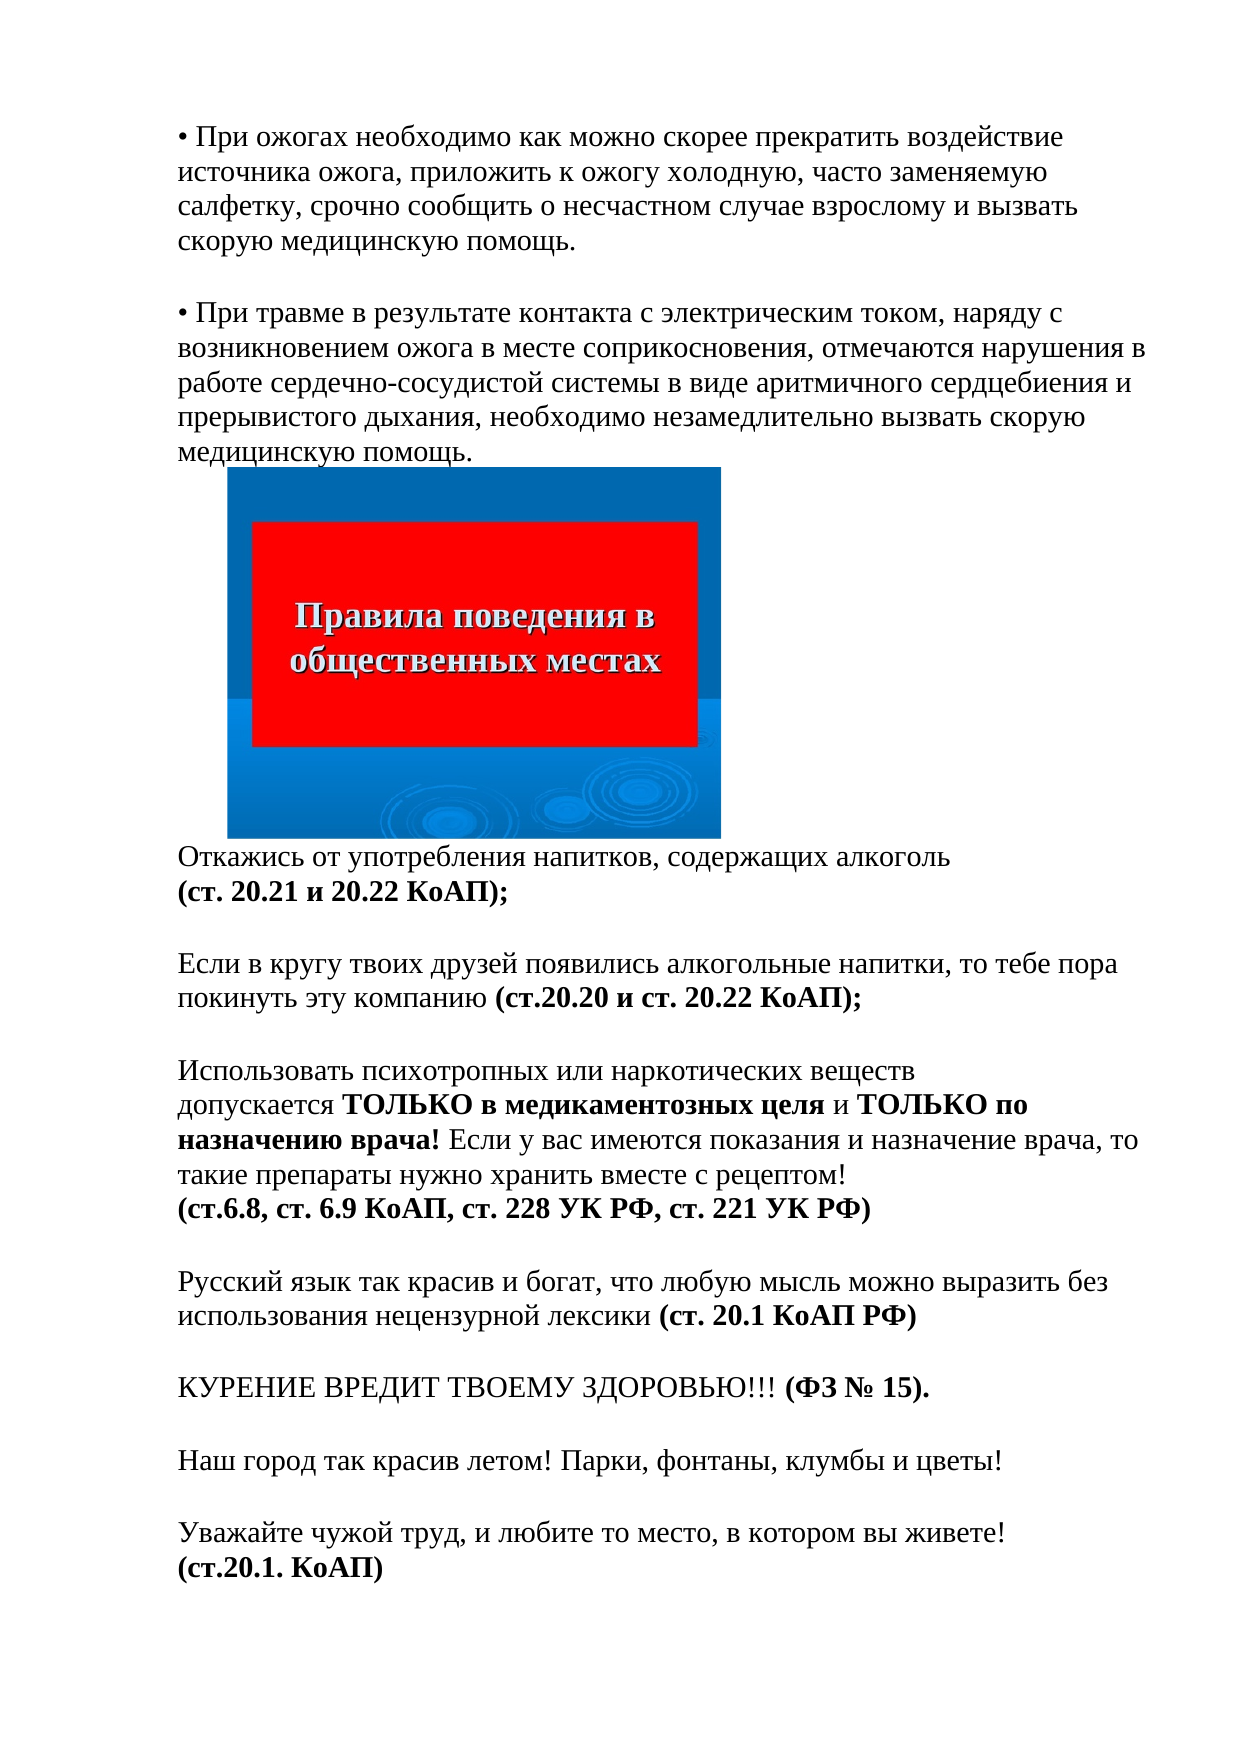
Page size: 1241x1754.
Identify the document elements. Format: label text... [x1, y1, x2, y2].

picture [227, 467, 722, 839]
text Наш город так красив летом! Парки, фонтаны, клумбы и цветы! [177, 1442, 1152, 1477]
text Уважайте чужой труд, и любите то место, в котором вы живете! (ст.20.1. КоАП) [177, 1514, 1152, 1583]
text КУРЕНИЕ ВРЕДИТ ТВОЕМУ ЗДОРОВЬЮ!!! (ФЗ № 15). [177, 1370, 1152, 1404]
text Использовать психотропных или наркотических веществ допускается ТОЛЬКО в медикаментозных целя и ТОЛЬКО по назначению врача! Если у вас имеются показания и назначение врача, то такие препараты нужно хранить вместе с рецептом! (ст.6.8, ст. 6.9 КоАП, ст. 228 УК РФ, ст. 221 УК РФ) [177, 1052, 1152, 1225]
text • При ожогах необходимо как можно скорее прекратить воздействие источника ожога, приложить к ожогу холодную, часто заменяемую салфетку, срочно сообщить о несчастном случае взрослому и вызвать скорую медицинскую помощь. [177, 118, 1152, 257]
text Откажись от употребления напитков, содержащих алкоголь (ст. 20.21 и 20.22 КоАП); [177, 838, 1152, 907]
text • При травме в результате контакта с электрическим током, наряду с возникновением ожога в месте соприкосновения, отмечаются нарушения в работе сердечно-сосудистой системы в виде аритмичного сердцебиения и прерывистого дыхания, необходимо незамедлительно вызвать скорую медицинскую помощь. [177, 294, 1152, 468]
text Если в кругу твоих друзей появились алкогольные напитки, то тебе пора покинуть эту компанию (ст.20.20 и ст. 20.22 КоАП); [177, 945, 1152, 1014]
text Русский язык так красив и богат, что любую мысль можно выразить без использования нецензурной лексики (ст. 20.1 КоАП РФ) [177, 1263, 1152, 1332]
